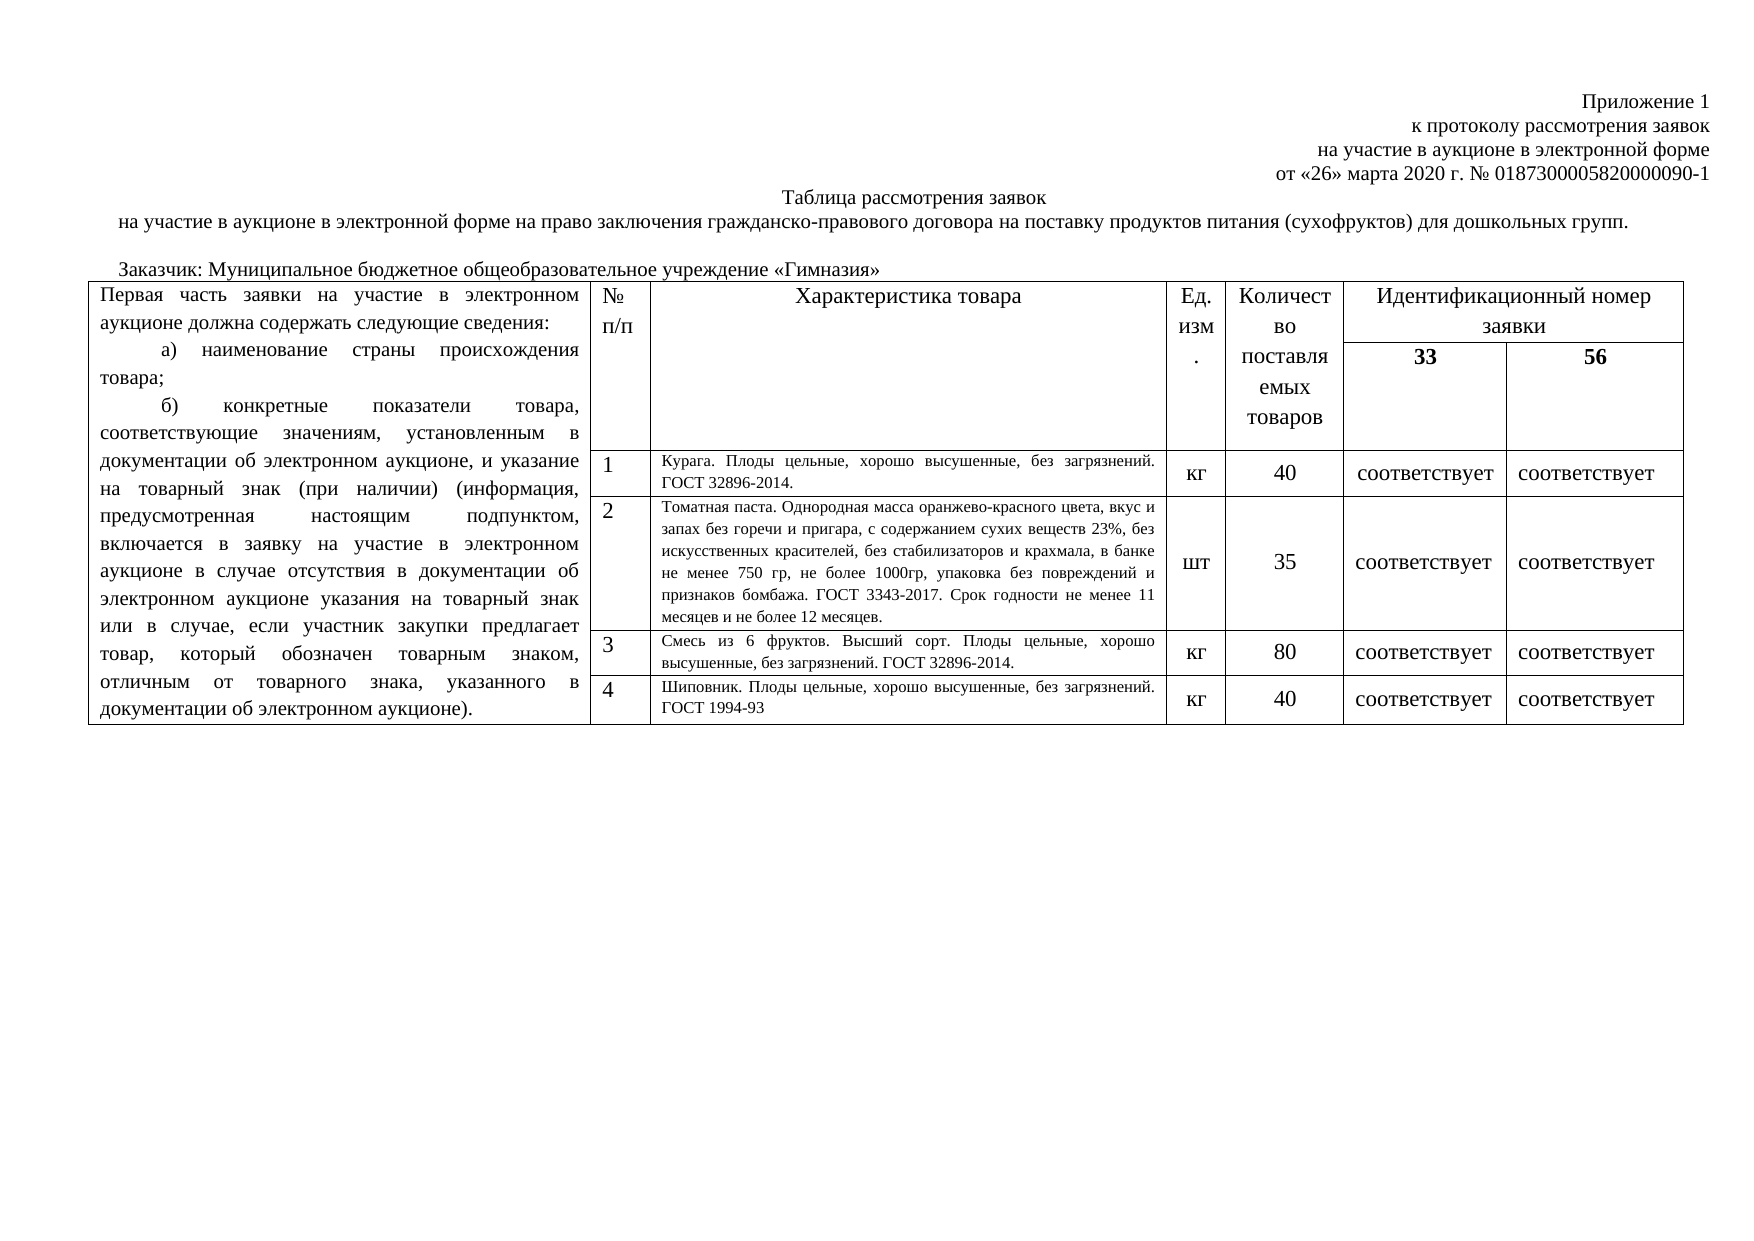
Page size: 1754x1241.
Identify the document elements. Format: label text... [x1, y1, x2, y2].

text на участие в аукционе в электронной форме на право заключения гражданско-правового договора на поставку продуктов питания (сухофруктов) для дошкольных групп. [118, 209, 1710, 233]
table_header Первая часть заявки на участие в электронном аукционе должна содержать следующие сведения: а) наименование страны происхождения товара; б) конкретные показатели товара, соответствующие значениям, установленным в документации об электронном аукционе, и указание на товарный знак (при наличии) (информация, предусмотренная настоящим подпунктом, включается в заявку на участие в электронном аукционе в случае отсутствия в документации об электронном аукционе указания на товарный знак или в случае, если участник закупки предлагает товар, который обозначен товарным знаком, отличным от товарного знака, указанного в документации об электронном аукционе). [89, 282, 590, 724]
table_cell 35 [1226, 497, 1343, 629]
text Приложение 1 [118, 89, 1710, 113]
table_header № п/п [591, 282, 650, 450]
table_header Ед. изм. [1167, 282, 1225, 450]
table_cell соответствует [1507, 497, 1683, 629]
table_cell 33 [1344, 343, 1506, 450]
table_cell Томатная паста. Однородная масса оранжево-красного цвета, вкус и запах без горечи и пригара, с содержанием сухих веществ 23%, без искусственных красителей, без стабилизаторов и крахмала, в банке не менее 750 гр, не более 1000гр, упаковка без повреждений и признаков бомбажа. ГОСТ 3343-2017. Срок годности не менее 11 месяцев и не более 12 месяцев. [651, 497, 1166, 629]
table_cell 56 [1507, 343, 1683, 450]
table_cell Шиповник. Плоды цельные, хорошо высушенные, без загрязнений. ГОСТ 1994-93 [651, 676, 1166, 724]
table_cell 40 [1226, 676, 1343, 724]
table_cell шт [1167, 497, 1225, 629]
table_header Идентификационный номер заявки [1344, 282, 1683, 342]
table_cell соответствует [1507, 676, 1683, 724]
table_cell соответствует [1344, 451, 1506, 496]
text к протоколу рассмотрения заявок [118, 113, 1710, 137]
table_cell соответствует [1344, 497, 1506, 629]
text на участие в аукционе в электронной форме [118, 137, 1710, 161]
table_cell соответствует [1344, 631, 1506, 675]
table_cell соответствует [1507, 451, 1683, 496]
table_cell кг [1167, 631, 1225, 675]
table_cell 80 [1226, 631, 1343, 675]
table_cell 40 [1226, 451, 1343, 496]
text Заказчик: Муниципальное бюджетное общеобразовательное учреждение «Гимназия» [118, 257, 1710, 281]
table_header Характеристика товара [651, 282, 1166, 450]
table_cell 1 [591, 451, 650, 496]
table_cell 2 [591, 497, 650, 629]
text от «26» марта 2020 г. № 0187300005820000090-1 [118, 161, 1710, 185]
table_cell Курага. Плоды цельные, хорошо высушенные, без загрязнений. ГОСТ 32896-2014. [651, 451, 1166, 496]
text Таблица рассмотрения заявок [118, 185, 1710, 209]
table_header Количество поставляемых товаров [1226, 282, 1343, 450]
table_cell кг [1167, 676, 1225, 724]
table_cell кг [1167, 451, 1225, 496]
table_cell 4 [591, 676, 650, 724]
table_cell Смесь из 6 фруктов. Высший сорт. Плоды цельные, хорошо высушенные, без загрязнений. ГОСТ 32896-2014. [651, 631, 1166, 675]
table_cell соответствует [1507, 631, 1683, 675]
table_cell 3 [591, 631, 650, 675]
table_cell соответствует [1344, 676, 1506, 724]
